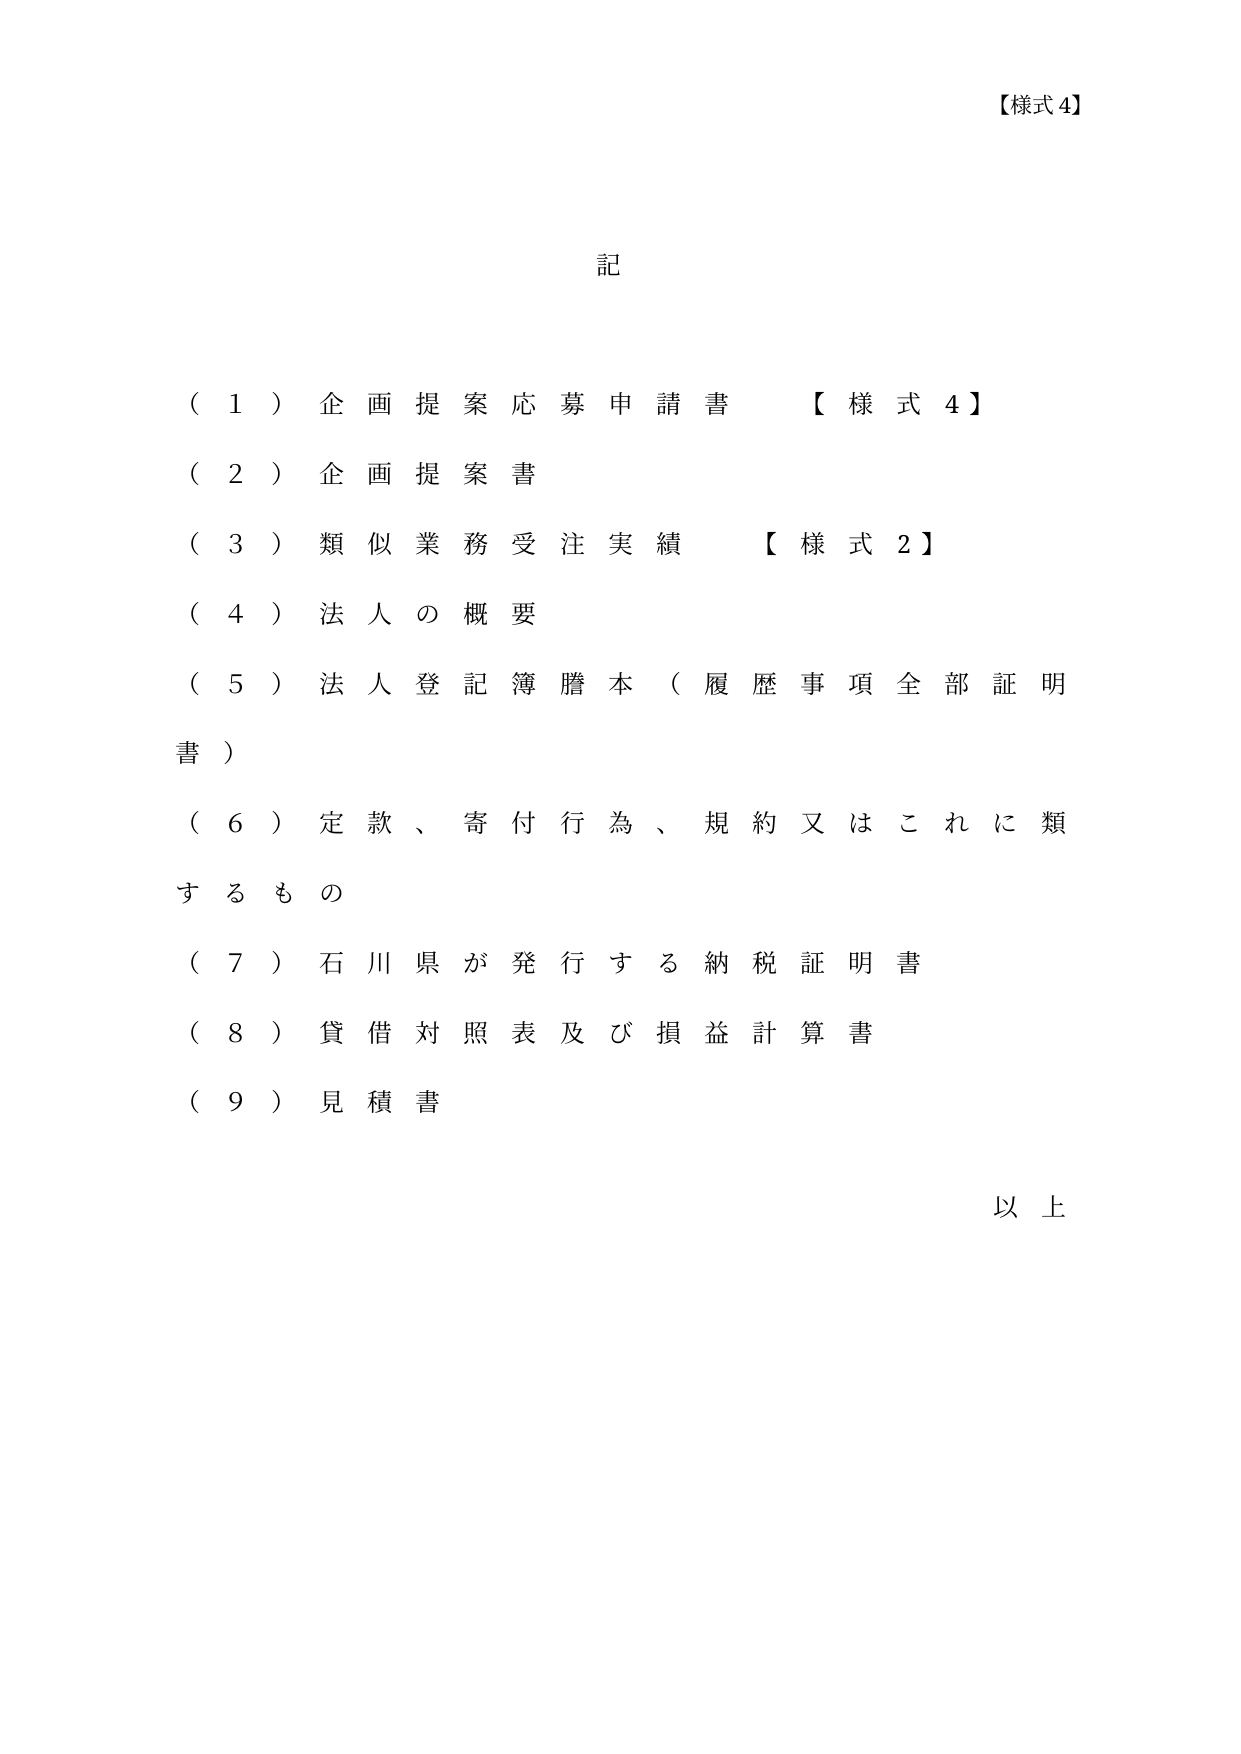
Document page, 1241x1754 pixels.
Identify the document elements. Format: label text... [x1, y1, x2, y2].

text （２）企画提案書 [173, 438, 1089, 508]
text 以上 [151, 1171, 1089, 1241]
text （３）類似業務受注実績 【様式2】 [173, 508, 1089, 578]
text （９）見積書 [173, 1066, 1089, 1136]
text （５）法人登記簿謄本（履歴事項全部証明書） [173, 647, 1089, 787]
text （１）企画提案応募申請書 【様式4】 [173, 368, 1089, 438]
subtitle 記 [151, 229, 1089, 298]
text （４）法人の概要 [173, 578, 1089, 647]
text （８）貸借対照表及び損益計算書 [173, 996, 1089, 1066]
text （６）定款、寄付行為、規約又はこれに類するもの [173, 787, 1089, 927]
text （７）石川県が発行する納税証明書 [173, 927, 1089, 996]
